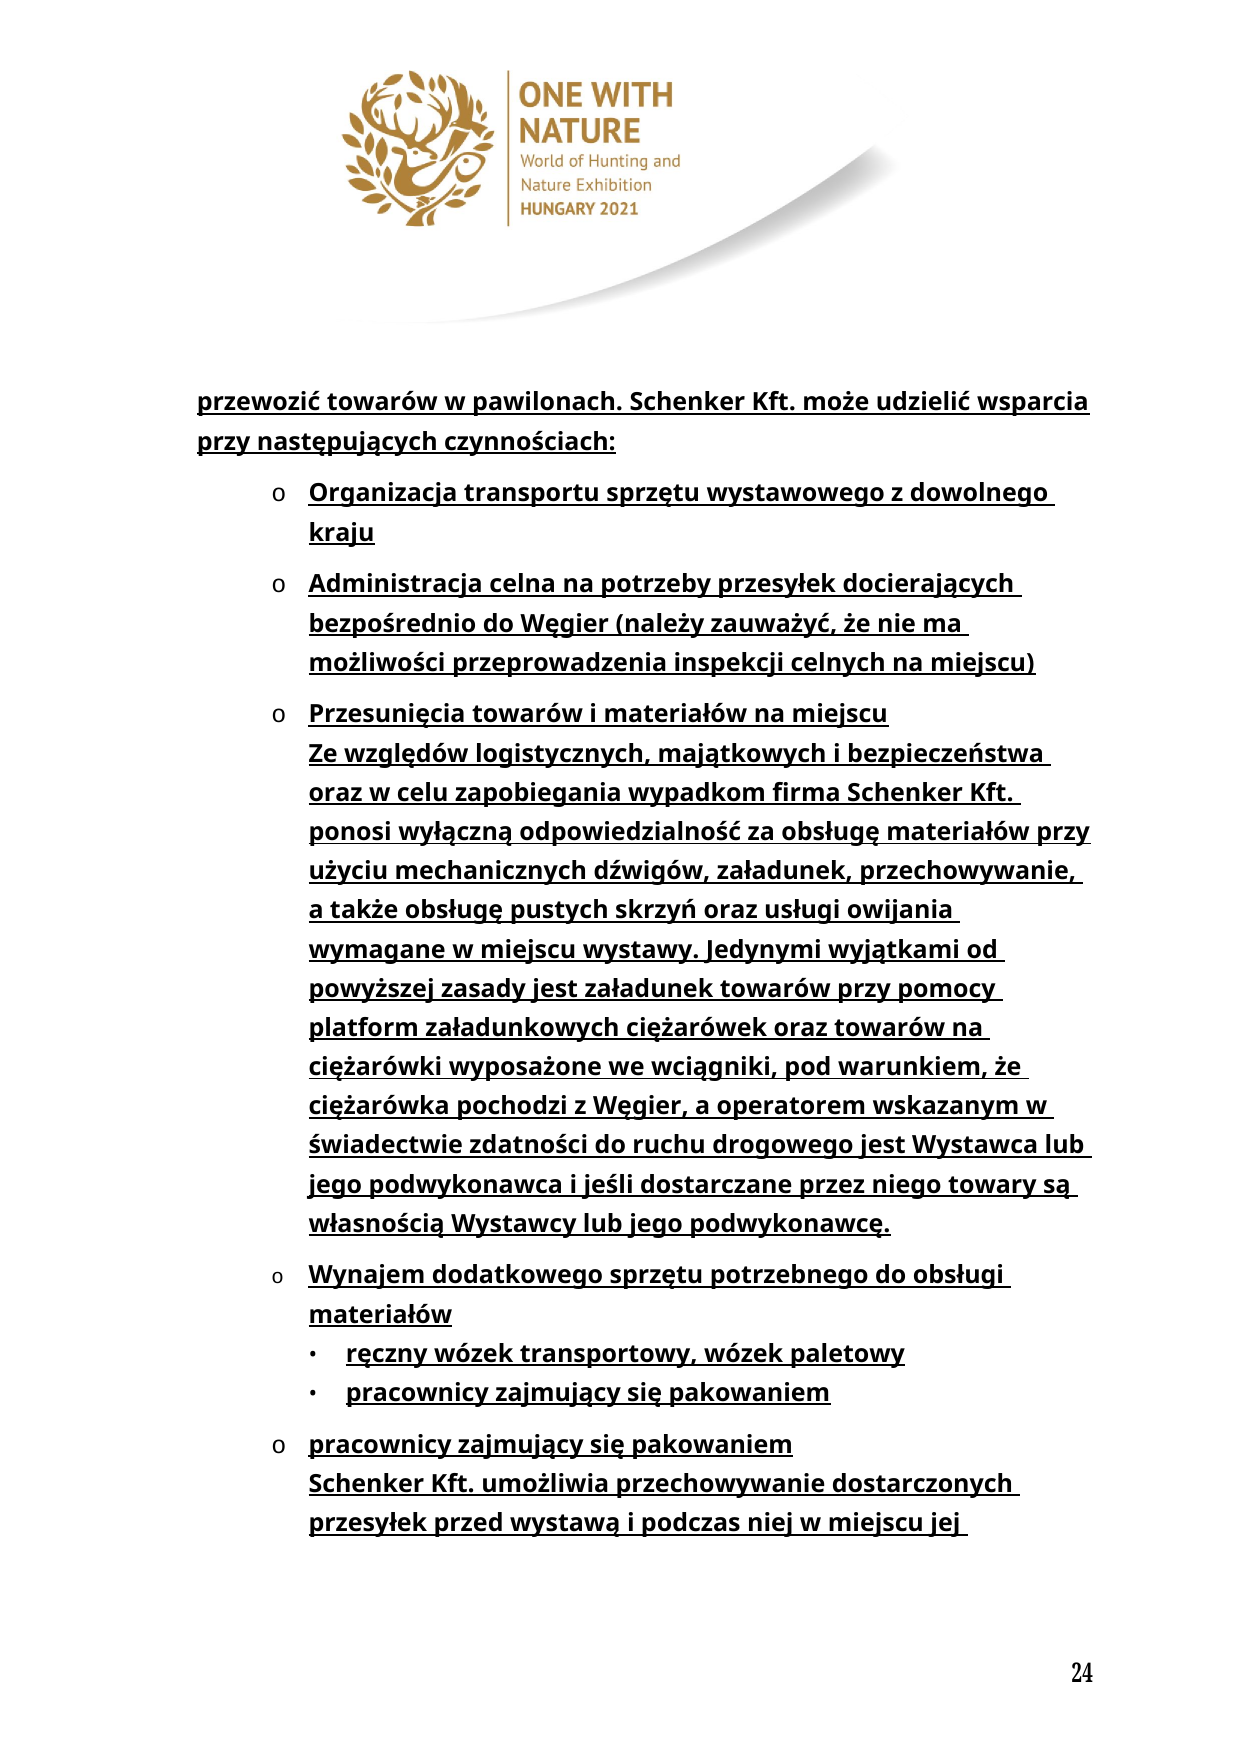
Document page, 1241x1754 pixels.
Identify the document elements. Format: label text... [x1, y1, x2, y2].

picture [336, 70, 916, 329]
text Ze względów logistycznych, majątkowych i bezpieczeństwa oraz w celu zapobiegania wypadkom firma Schenker Kft. ponosi wyłączną odpowiedzialność za obsługę materiałów przy użyciu mechanicznych dźwigów, załadunek, przechowywanie, a także obsługę pustych skrzyń oraz usługi owijania wymagane w miejscu wystawy. Jedynymi wyjątkami od powyższej zasady jest załadunek towarów przy pomocy platform załadunkowych ciężarówek oraz towarów na ciężarówki wyposażone we wciągniki, pod warunkiem, że ciężarówka pochodzi z Węgier, a operatorem wskazanym w świadectwie zdatności do ruchu drogowego jest Wystawca lub jego podwykonawca i jeśli dostarczane przez niego towary są własnością Wystawcy lub jego podwykonawcę. [308, 735, 1092, 1156]
list ręczny wózek transportowy, wózek paletowy [308, 1335, 1092, 1369]
list Administracja celna na potrzeby przesyłek docierających bezpośrednio do Węgier (należy zauważyć, że nie ma możliwości przeprowadzenia inspekcji celnych na miejscu) [271, 566, 1092, 678]
text Ze względów logistycznych, majątkowych i bezpieczeństwa oraz w celu zapobiegania wypadkom firma Schenker Kft. ponosi wyłączną odpowiedzialność za obsługę materiałów przy użyciu mechanicznych dźwigów, załadunek, przechowywanie, a także obsługę pustych skrzyń oraz usługi owijania wymagane w miejscu wystawy. Jedynymi wyjątkami od powyższej zasady jest załadunek towarów przy pomocy platform załadunkowych ciężarówek oraz towarów na ciężarówki wyposażone we wciągniki, pod warunkiem, że ciężarówka pochodzi z Węgier, a operatorem wskazanym w świadectwie zdatności do ruchu drogowego jest Wystawca lub jego podwykonawca i jeśli dostarczane przez niego towary są własnością Wystawcy lub jego podwykonawcę. [308, 1157, 1092, 1239]
list Przesunięcia towarów i materiałów na miejscu [271, 696, 1092, 730]
text Schenker Kft. umożliwia przechowywanie dostarczonych przesyłek przed wystawą i podczas niej w miejscu jej organizacji lub w swoim własnym magazynie. [308, 1466, 1092, 1539]
list pracownicy zajmujący się pakowaniem [271, 1426, 1092, 1461]
list pracownicy zajmujący się pakowaniem [308, 1374, 1092, 1409]
list Wynajem dodatkowego sprzętu potrzebnego do obsługi materiałów [271, 1257, 1092, 1330]
list Organizacja transportu sprzętu wystawowego z dowolnego kraju [271, 475, 1092, 548]
